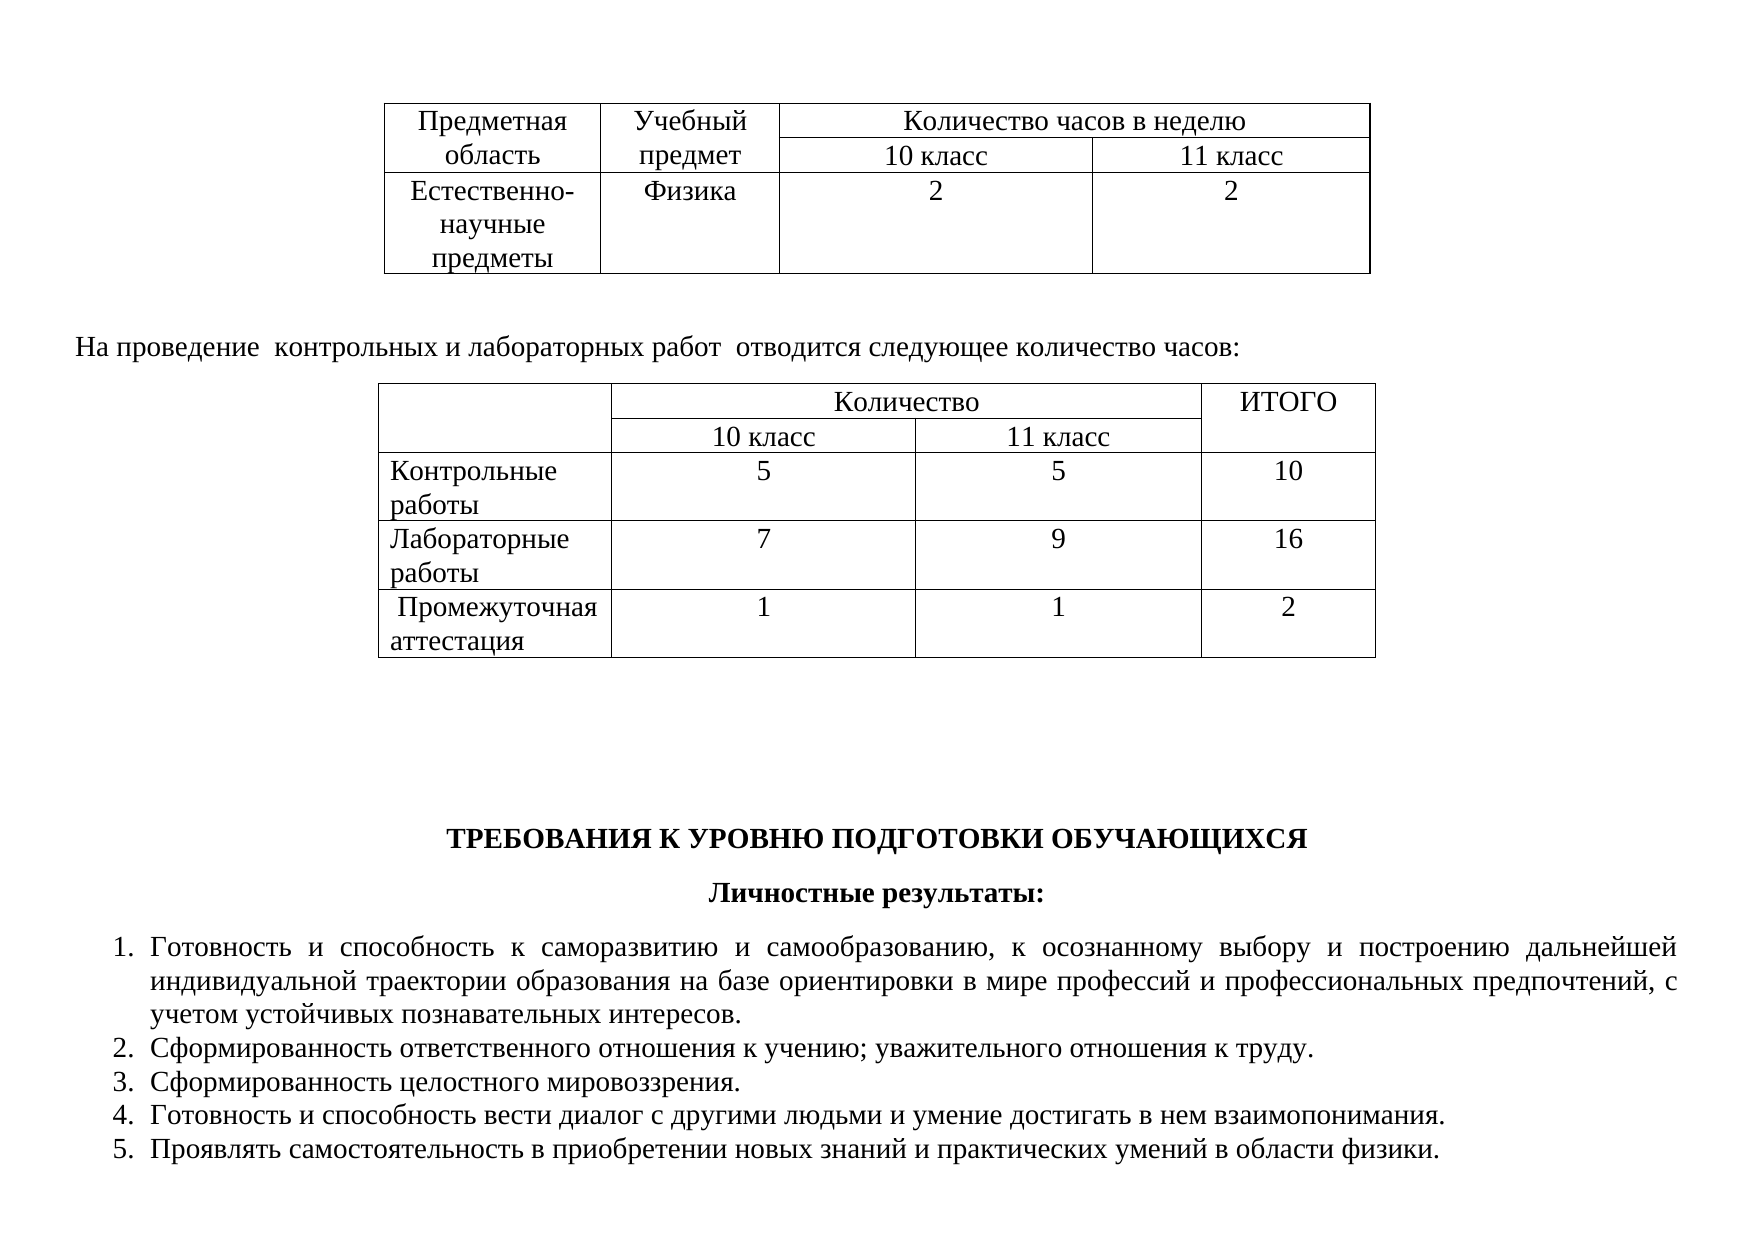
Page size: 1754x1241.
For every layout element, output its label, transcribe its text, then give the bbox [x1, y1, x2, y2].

table_cell Естественно-научные предметы [385, 173, 600, 273]
table_cell 7 [612, 521, 915, 588]
table_cell Промежуточная аттестация [379, 590, 611, 657]
table_cell 10 [1202, 453, 1375, 520]
table_cell 10 класс [780, 138, 1092, 172]
table_cell 1 [916, 590, 1201, 657]
table_cell 2 [780, 173, 1092, 273]
list Сформированность ответственного отношения к учению; уважительного отношения к труду. [112, 1030, 1679, 1064]
table_cell Физика [601, 173, 779, 273]
list Готовность и способность вести диалог с другими людьми и умение достигать в нем взаимопонимания. [112, 1097, 1679, 1131]
table_cell 2 [1202, 590, 1375, 657]
table_cell 5 [612, 453, 915, 520]
table_header Учебный предмет [601, 104, 779, 172]
table_cell 11 класс [1093, 138, 1369, 172]
table_cell 10 класс [612, 419, 915, 452]
table_header ИТОГО [1202, 384, 1375, 452]
table_cell 5 [916, 453, 1201, 520]
list Проявлять самостоятельность в приобретении новых знаний и практических умений в области физики. [112, 1131, 1679, 1164]
table_cell Лабораторные работы [379, 521, 611, 588]
table_header [379, 384, 611, 452]
list Сформированность целостного мировоззрения. [112, 1064, 1679, 1097]
table_cell Контрольные работы [379, 453, 611, 520]
table_cell 9 [916, 521, 1201, 588]
table_cell 1 [612, 590, 915, 657]
table_cell 11 класс [916, 419, 1201, 452]
text Личностные результаты: [75, 875, 1679, 909]
table_cell 16 [1202, 521, 1375, 588]
table_header Предметная область [385, 104, 600, 172]
table_header Количество [612, 384, 1201, 418]
table_header Количество часов в неделю [780, 104, 1369, 137]
table_cell 2 [1093, 173, 1369, 273]
text На проведение контрольных и лабораторных работ отводится следующее количество часов: [75, 329, 1679, 362]
list Готовность и способность к саморазвитию и самообразованию, к осознанному выбору и построению дальнейшей индивидуальной траектории образования на базе ориентировки в мире профессий и профессиональных предпочтений, с учетом устойчивых познавательных интересов. [112, 929, 1679, 1030]
text ТРЕБОВАНИЯ К УРОВНЮ ПОДГОТОВКИ ОБУЧАЮЩИХСЯ [75, 821, 1679, 854]
